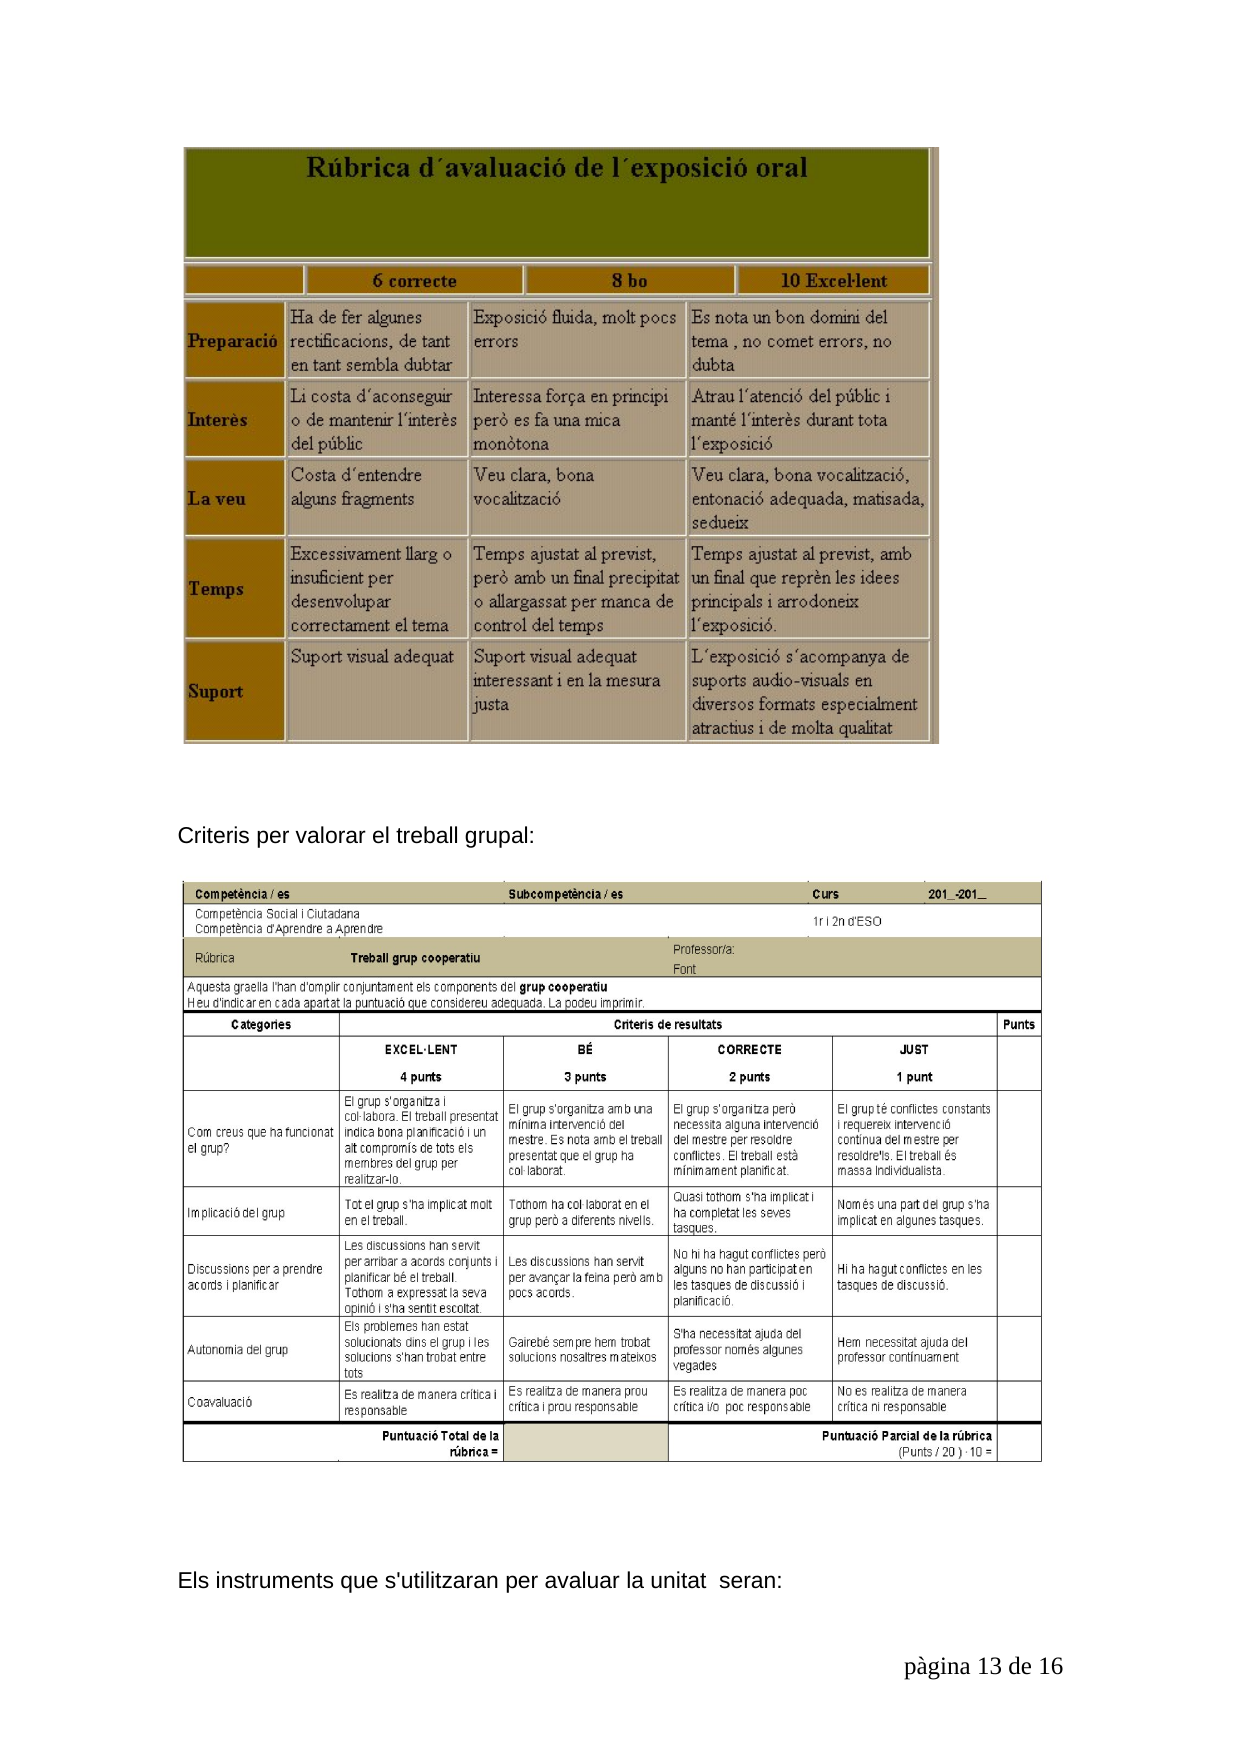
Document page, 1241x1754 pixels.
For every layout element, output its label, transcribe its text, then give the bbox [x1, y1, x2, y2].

picture [183, 147, 940, 744]
text Els instruments que s'utilitzaran per avaluar la unitat seran: [177, 1567, 1063, 1593]
text Criteris per valorar el treball grupal: [177, 822, 1063, 849]
picture [177, 875, 1063, 1481]
